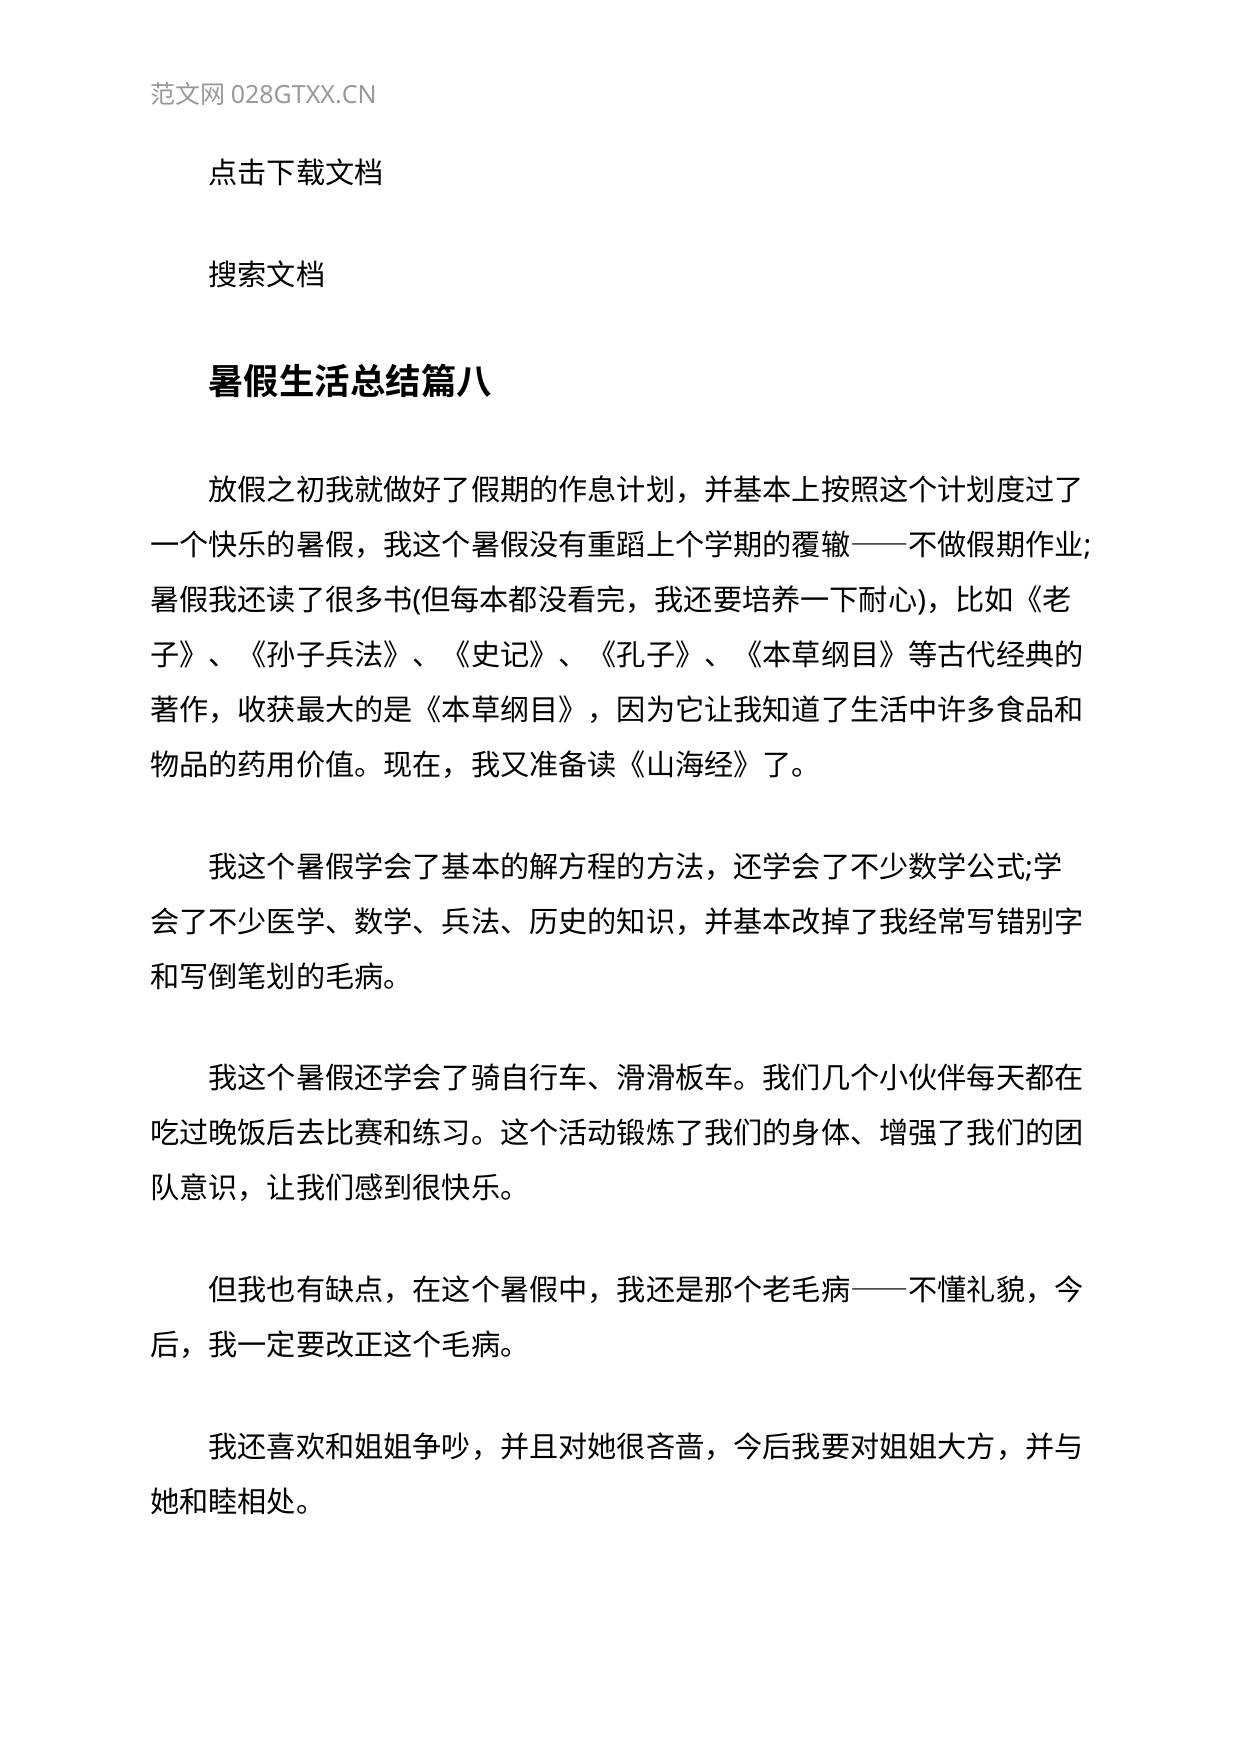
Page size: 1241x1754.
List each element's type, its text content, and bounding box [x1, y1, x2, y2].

text 放假之初我就做好了假期的作息计划，并基本上按照这个计划度过了一个快乐的暑假，我这个暑假没有重蹈上个学期的覆辙――不做假期作业;暑假我还读了很多书(但每本都没看完，我还要培养一下耐心)，比如《老子》、《孙子兵法》、《史记》、《孔子》、《本草纲目》等古代经典的著作，收获最大的是《本草纲目》，因为它让我知道了生活中许多食品和物品的药用价值。现在，我又准备读《山海经》了。 [150, 467, 1090, 784]
text 但我也有缺点，在这个暑假中，我还是那个老毛病――不懂礼貌，今后，我一定要改正这个毛病。 [150, 1267, 1090, 1364]
text 我还喜欢和姐姐争吵，并且对她很吝啬，今后我要对姐姐大方，并与她和睦相处。 [150, 1423, 1090, 1521]
text 我这个暑假学会了基本的解方程的方法，还学会了不少数学公式;学会了不少医学、数学、兵法、历史的知识，并基本改掉了我经常写错别字和写倒笔划的毛病。 [150, 843, 1090, 996]
text 搜索文档 [150, 252, 1090, 294]
text 我这个暑假还学会了骑自行车、滑滑板车。我们几个小伙伴每天都在吃过晚饭后去比赛和练习。这个活动锻炼了我们的身体、增强了我们的团队意识，让我们感到很快乐。 [150, 1055, 1090, 1207]
text 点击下载文档 [150, 150, 1090, 192]
text 暑假生活总结篇八 [150, 353, 1090, 405]
